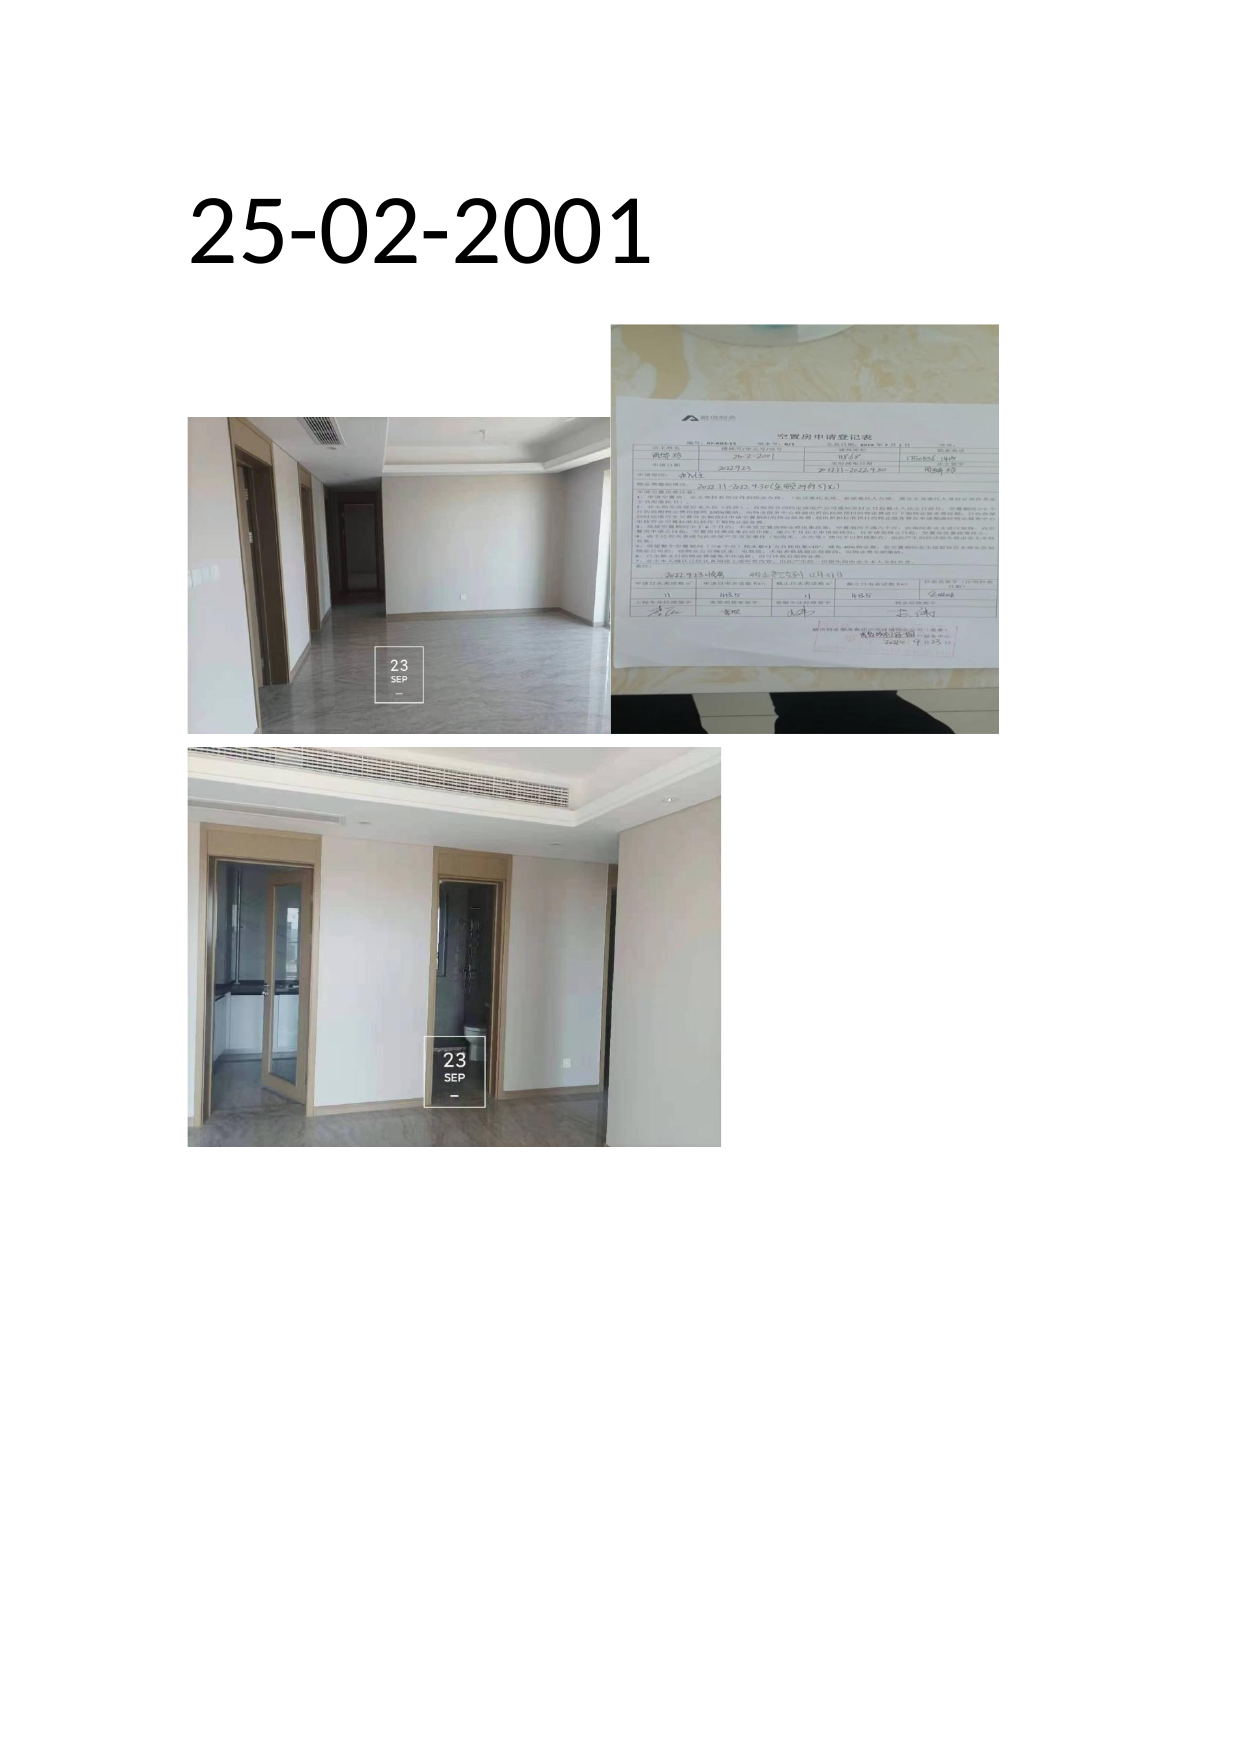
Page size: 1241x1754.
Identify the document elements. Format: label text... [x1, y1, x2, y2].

text 25-02-2001 [187, 162, 1053, 292]
picture [187, 417, 610, 734]
picture [187, 747, 722, 1147]
picture [611, 325, 999, 733]
